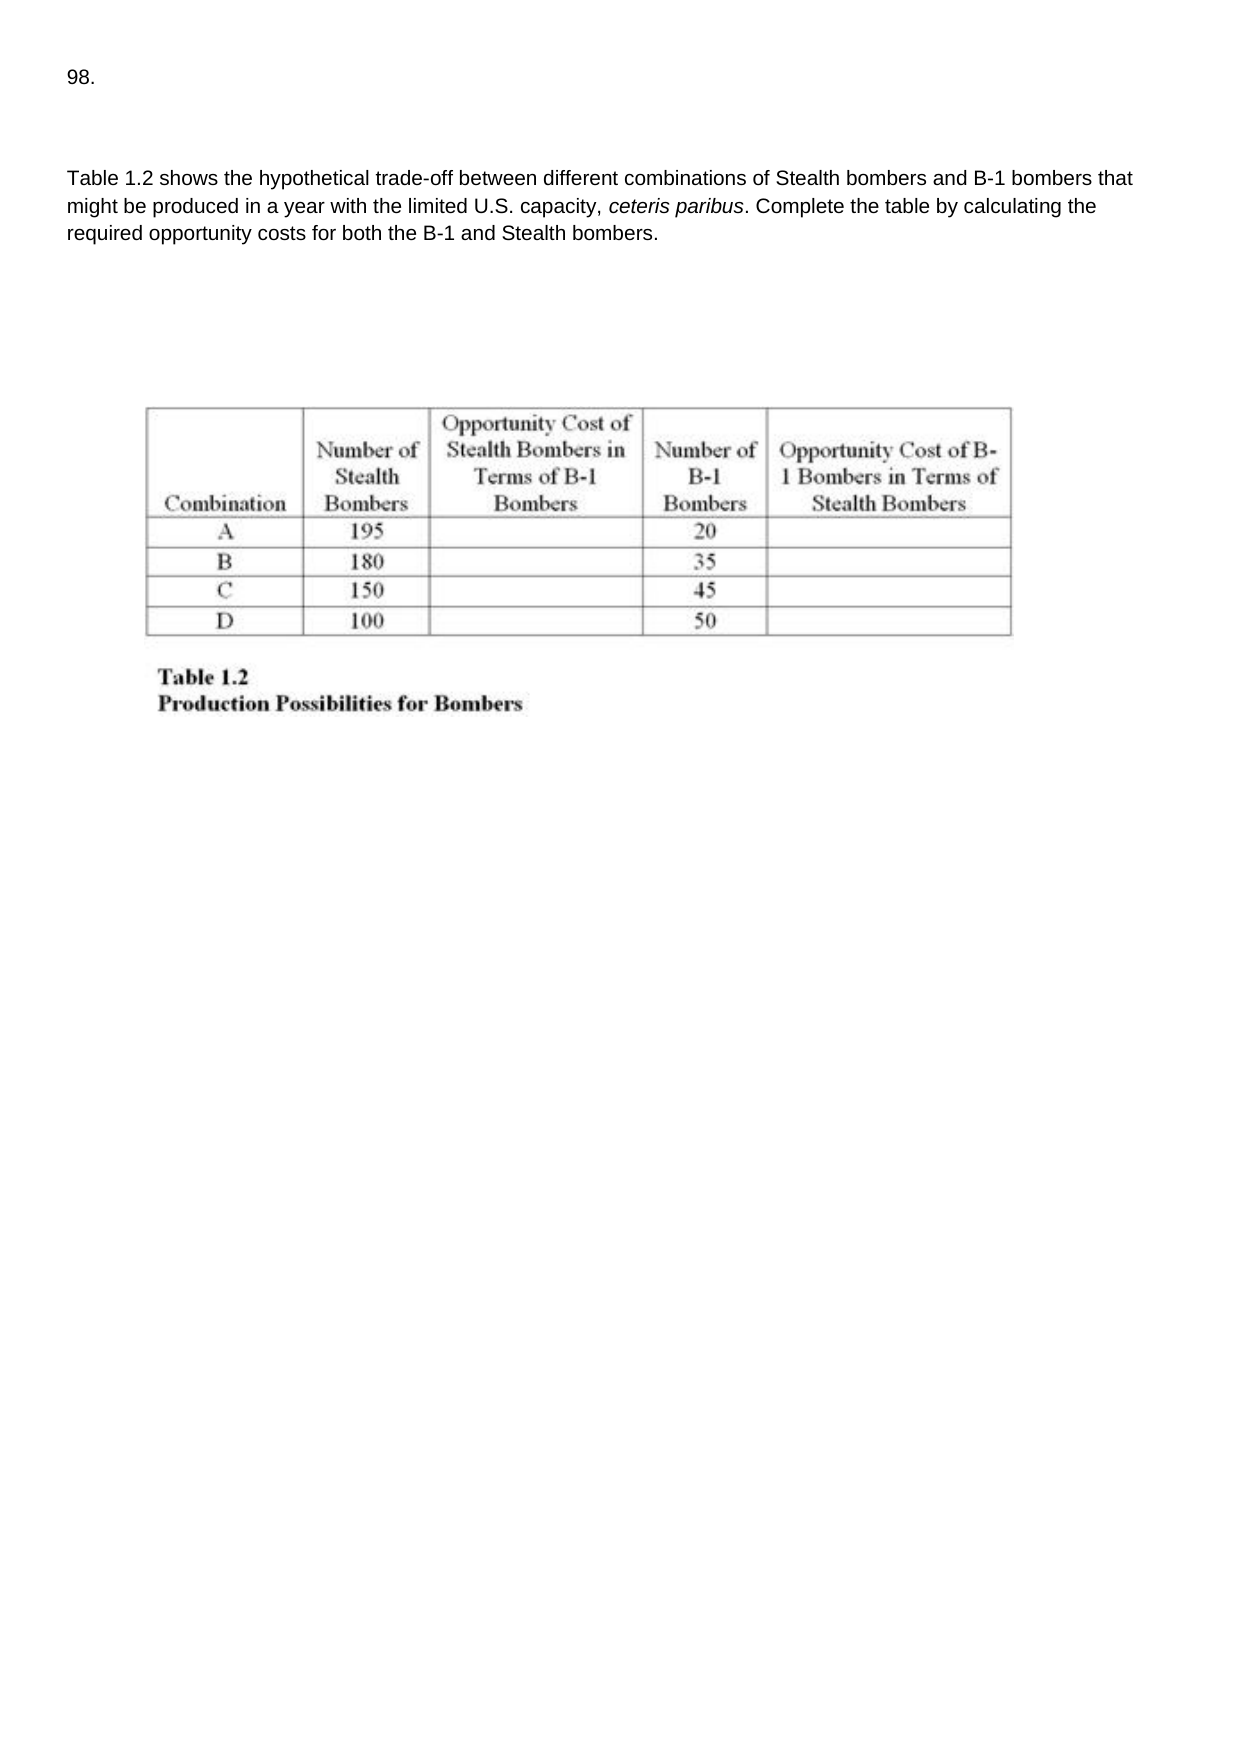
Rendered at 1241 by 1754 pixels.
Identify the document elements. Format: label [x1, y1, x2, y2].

picture [144, 406, 1014, 717]
